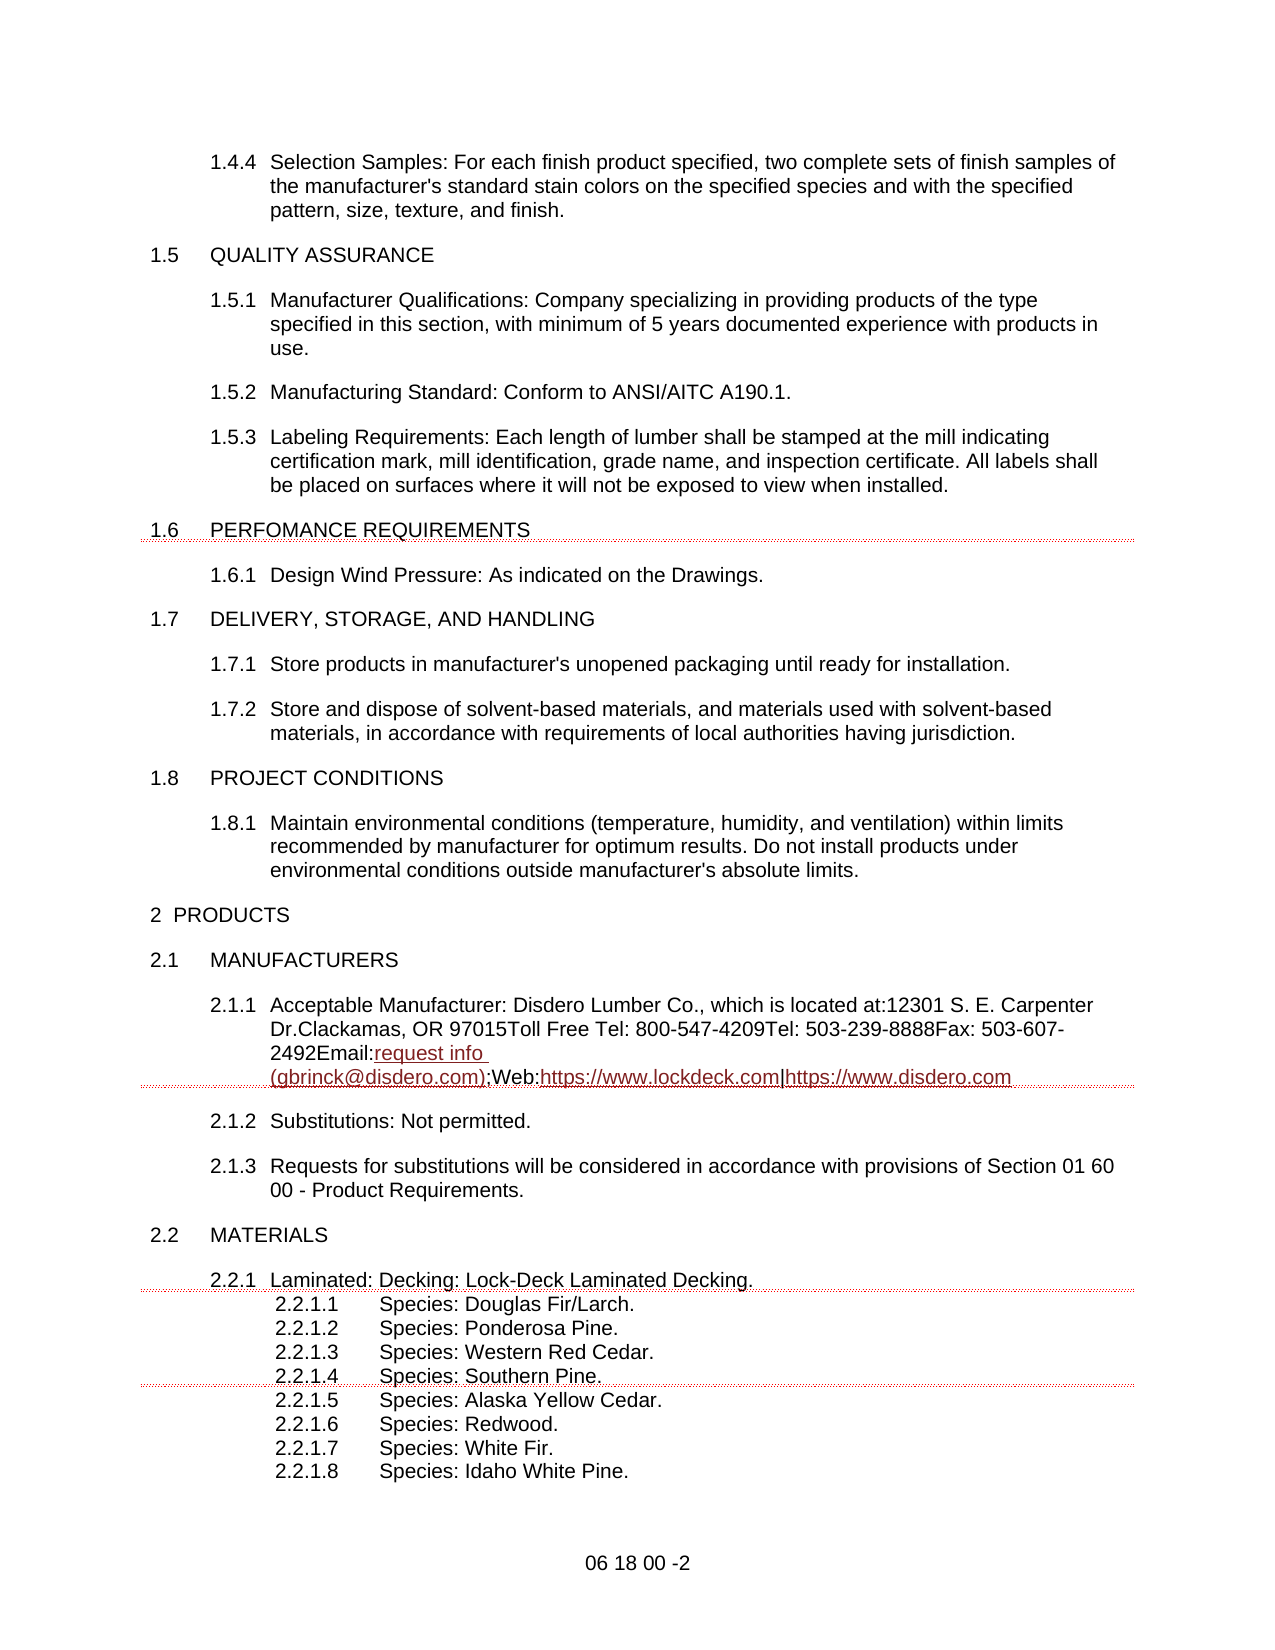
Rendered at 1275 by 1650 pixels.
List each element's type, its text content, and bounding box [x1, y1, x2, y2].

list Store products in manufacturer's unopened packaging until ready for installation. [210, 652, 1125, 676]
list PROJECT CONDITIONS [150, 766, 1125, 789]
list Acceptable Manufacturer: Disdero Lumber Co., which is located at:12301 S. E. Carpenter Dr.Clackamas, OR 97015Toll Free Tel: 800-547-4209Tel: 503-239-8888Fax: 503-607-2492Email: request info (gbrinck@disdero.com);Web: https://www.lockdeck.com | https://www.disdero.com [210, 993, 1125, 1088]
list Labeling Requirements: Each length of lumber shall be stamped at the mill indicating certification mark, mill identification, grade name, and inspection certificate. All labels shall be placed on surfaces where it will not be exposed to view when installed. [210, 425, 1125, 497]
list Manufacturer Qualifications: Company specializing in providing products of the type specified in this section, with minimum of 5 years documented experience with products in use. [210, 287, 1125, 359]
list QUALITY ASSURANCE [150, 243, 1125, 267]
list PERFOMANCE REQUIREMENTS [150, 518, 1125, 542]
list Species: Ponderosa Pine. [275, 1316, 1125, 1339]
list PRODUCTS [150, 903, 1125, 927]
list Species: Redwood. [275, 1411, 1125, 1435]
list Requests for substitutions will be considered in accordance with provisions of Section 01 60 00 - Product Requirements. [210, 1154, 1125, 1202]
list Species: Southern Pine. [275, 1363, 1125, 1387]
list Substitutions: Not permitted. [210, 1109, 1125, 1133]
list Species: White Fir. [275, 1435, 1125, 1459]
list DELIVERY, STORAGE, AND HANDLING [150, 607, 1125, 631]
list MANUFACTURERS [150, 948, 1125, 972]
list Design Wind Pressure: As indicated on the Drawings. [210, 562, 1125, 586]
list Species: Douglas Fir/Larch. [275, 1292, 1125, 1316]
list Selection Samples: For each finish product specified, two complete sets of finish samples of the manufacturer's standard stain colors on the specified species and with the specified pattern, size, texture, and finish. [210, 150, 1125, 222]
list MATERIALS [150, 1223, 1125, 1247]
list Manufacturing Standard: Conform to ANSI/AITC A190.1. [210, 380, 1125, 404]
list Species: Alaska Yellow Cedar. [275, 1387, 1125, 1411]
list Species: Idaho White Pine. [275, 1459, 1125, 1483]
list Maintain environmental conditions (temperature, humidity, and ventilation) within limits recommended by manufacturer for optimum results. Do not install products under environmental conditions outside manufacturer's absolute limits. [210, 810, 1125, 882]
list Laminated: Decking: Lock-Deck Laminated Decking. [210, 1268, 1125, 1292]
list Species: Western Red Cedar. [275, 1339, 1125, 1363]
list Store and dispose of solvent-based materials, and materials used with solvent-based materials, in accordance with requirements of local authorities having jurisdiction. [210, 697, 1125, 745]
